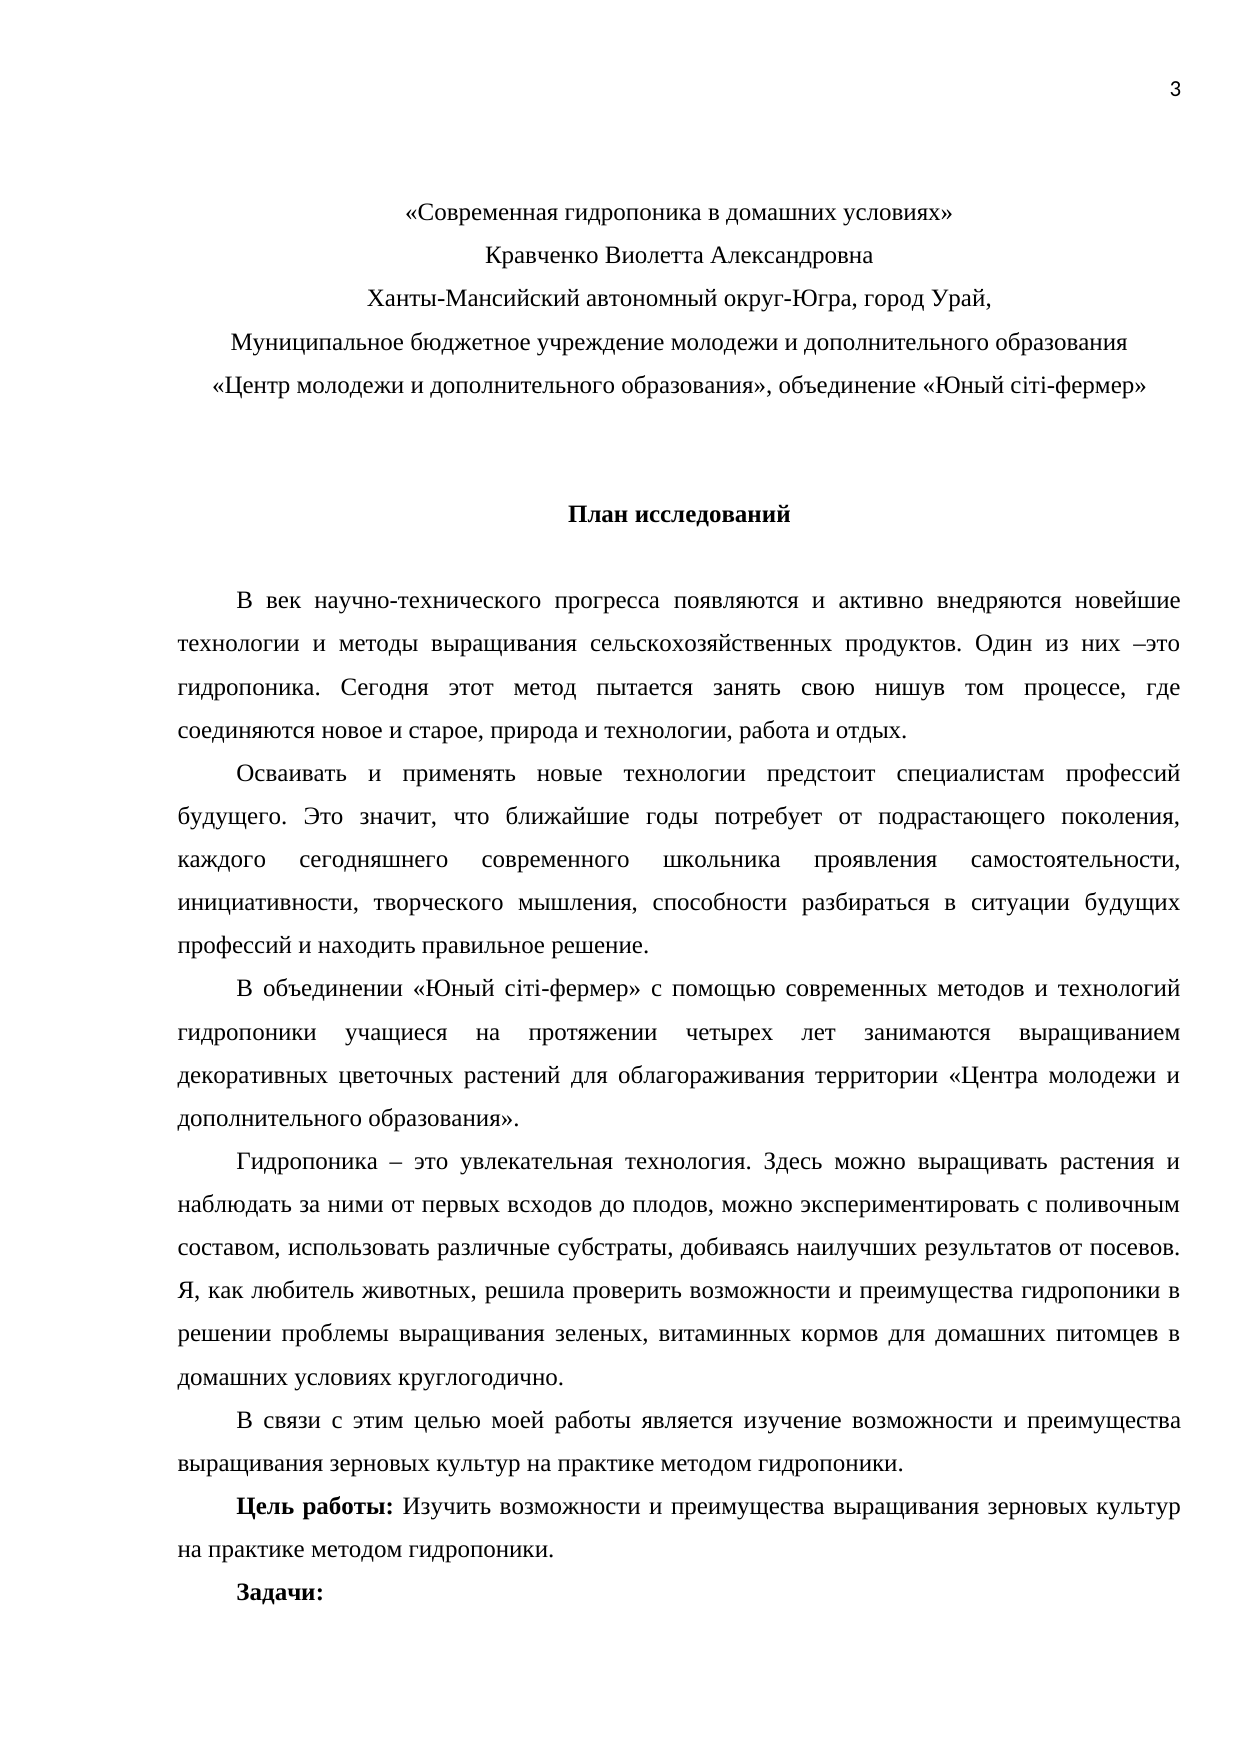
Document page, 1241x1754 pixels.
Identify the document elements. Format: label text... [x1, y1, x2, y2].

text Муниципальное бюджетное учреждение молодежи и дополнительного образования [177, 327, 1181, 355]
text Гидропоника – это увлекательная технология. Здесь можно выращивать растения и наблюдать за ними от первых всходов до плодов, можно экспериментировать с поливочным составом, использовать различные субстраты, добиваясь наилучших результатов от посевов. Я, как любитель животных, решила проверить возможности и преимущества гидропоники в решении проблемы выращивания зеленых, витаминных кормов для домашних питомцев в домашних условиях круглогодично. [177, 1146, 1181, 1390]
text «Современная гидропоника в домашних условиях» [177, 197, 1181, 226]
text В объединении «Юный сiтi-фермер» с помощью современных методов и технологий гидропоники учащиеся на протяжении четырех лет занимаются выращиванием декоративных цветочных растений для облагораживания территории «Центра молодежи и дополнительного образования». [177, 973, 1181, 1132]
text В связи с этим целью моей работы является изучение возможности и преимущества выращивания зерновых культур на практике методом гидропоники. [177, 1405, 1181, 1477]
text Осваивать и применять новые технологии предстоит специалистам профессий будущего. Это значит, что ближайшие годы потребует от подрастающего поколения, каждого сегодняшнего современного школьника проявления самостоятельности, инициативности, творческого мышления, способности разбираться в ситуации будущих профессий и находить правильное решение. [177, 758, 1181, 959]
text Задачи: [177, 1577, 1181, 1606]
text В век научно-технического прогресса появляются и активно внедряются новейшие технологии и методы выращивания сельскохозяйственных продуктов. Один из них –это гидропоника. Сегодня этот метод пытается занять свою нишув том процессе, где соединяются новое и старое, природа и технологии, работа и отдых. [177, 585, 1181, 743]
text Ханты-Мансийский автономный округ-Югра, город Урай, [177, 283, 1181, 312]
text Цель работы: Изучить возможности и преимущества выращивания зерновых культур на практике методом гидропоники. [177, 1491, 1181, 1563]
text Кравченко Виолетта Александровна [177, 240, 1181, 269]
text «Центр молодежи и дополнительного образования», объединение «Юный сiтi-фермер» [177, 370, 1181, 398]
text План исследований [177, 499, 1181, 528]
